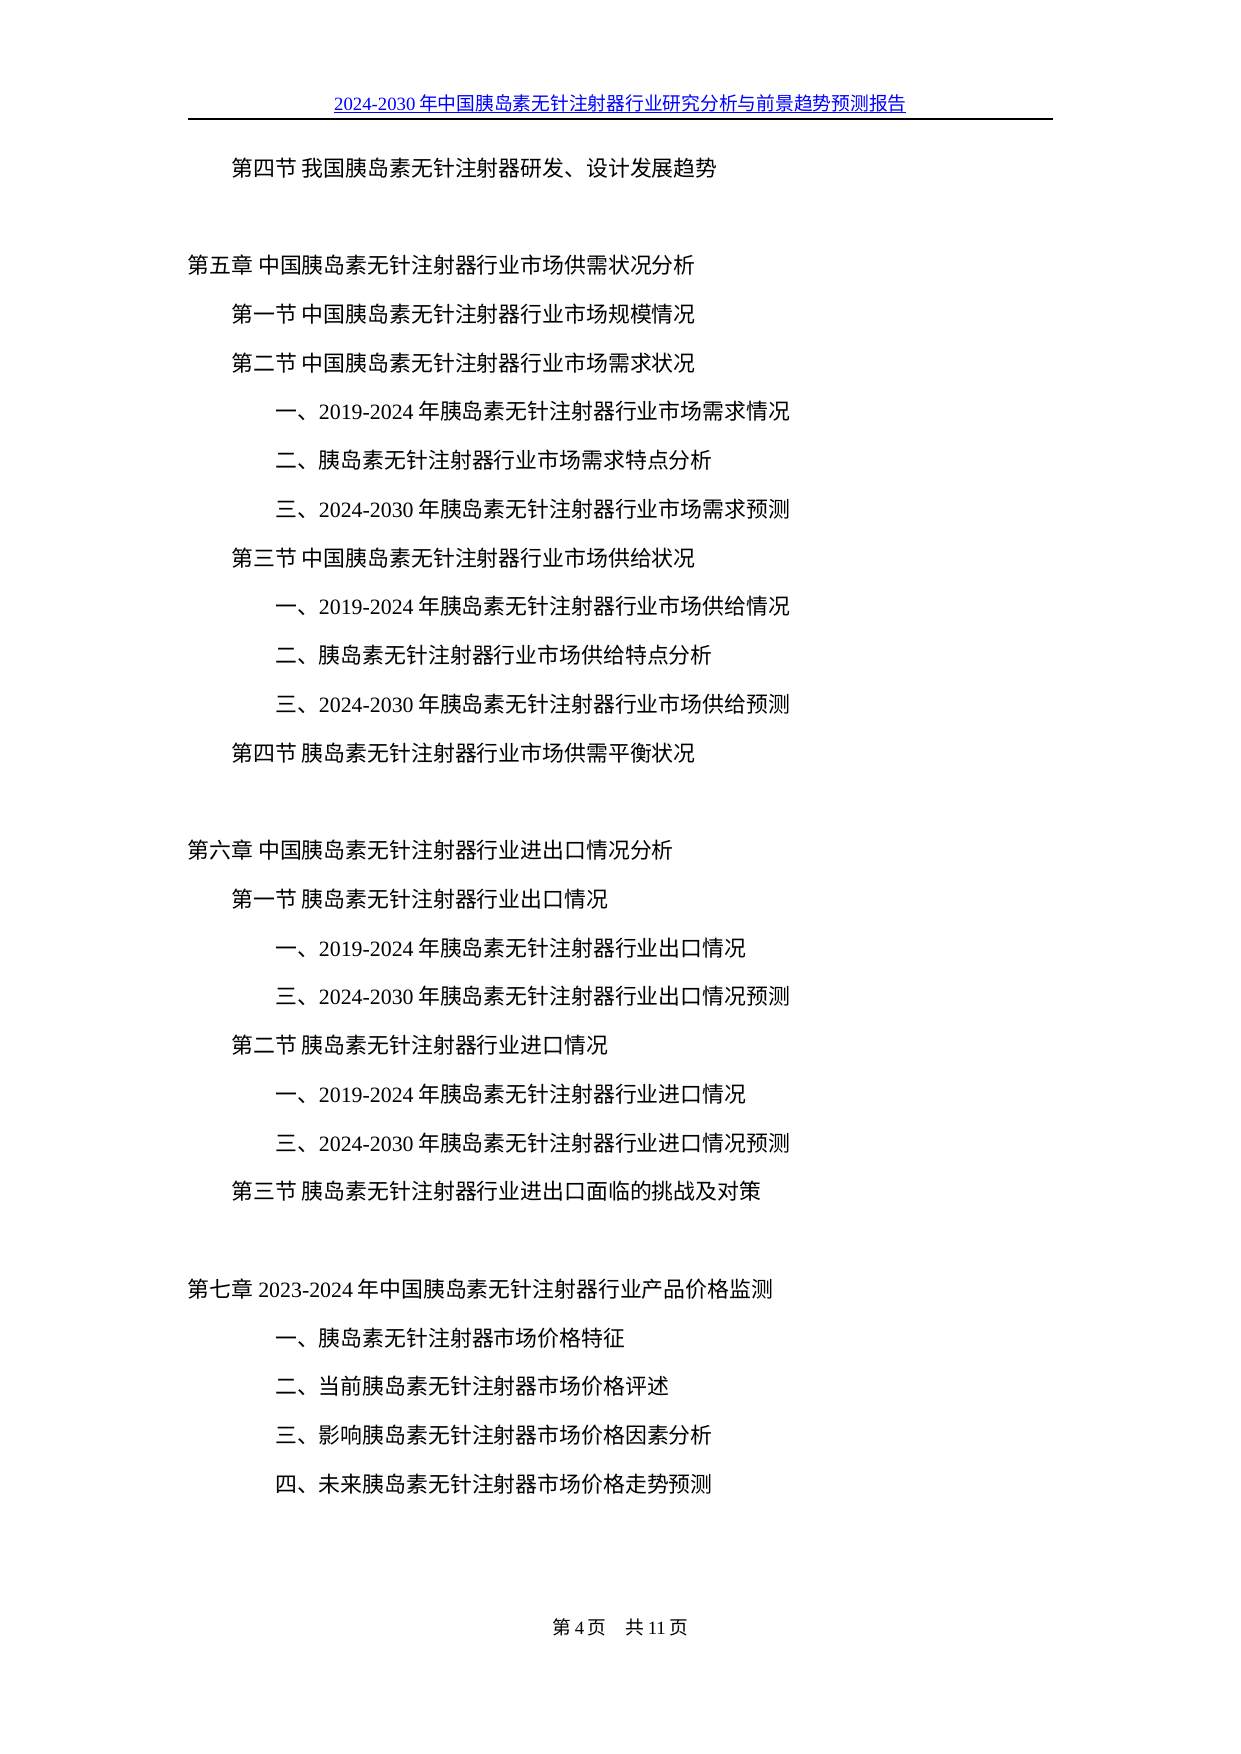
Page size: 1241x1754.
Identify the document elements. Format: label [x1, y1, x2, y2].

text [187, 150, 1053, 1499]
